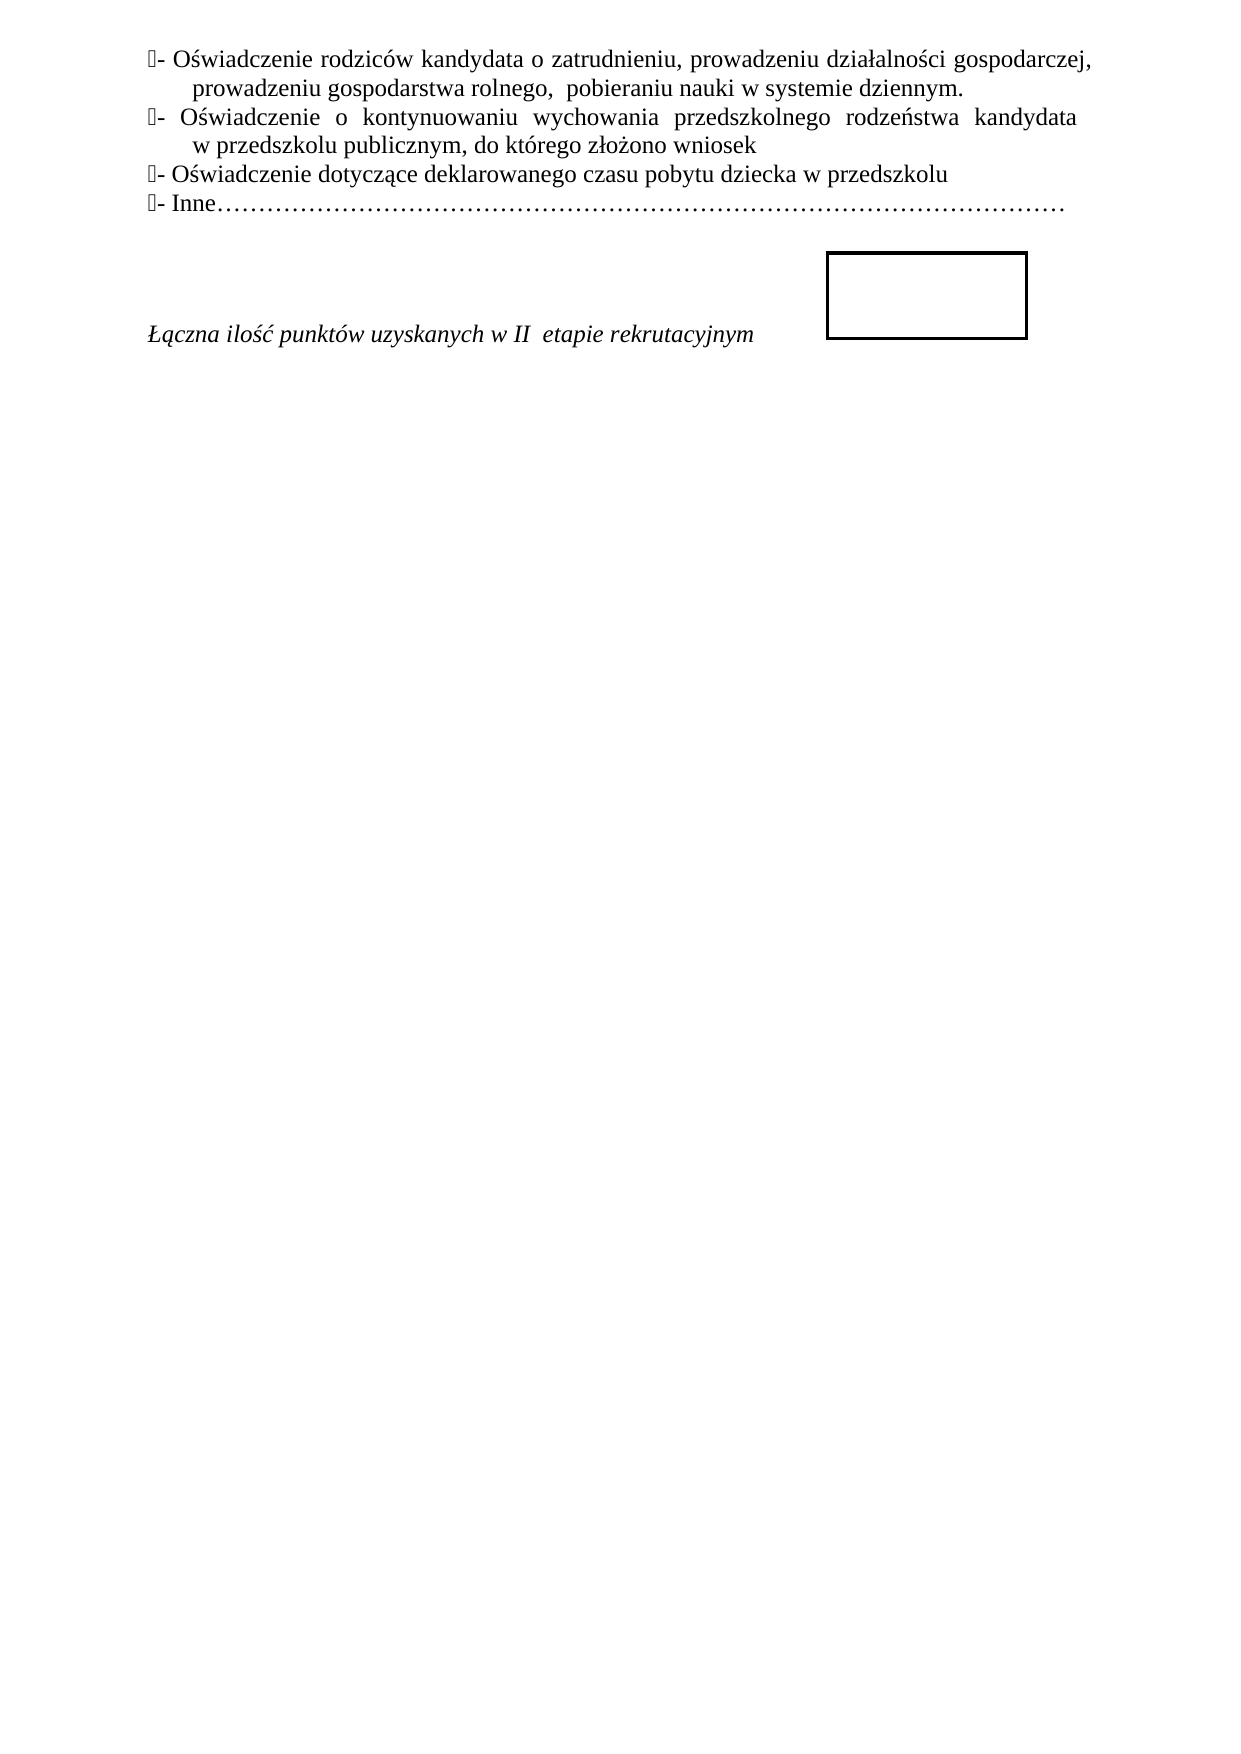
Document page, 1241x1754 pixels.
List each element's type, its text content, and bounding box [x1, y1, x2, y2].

text Łączna ilość punktów uzyskanych w II etapie rekrutacyjnym [148, 319, 1093, 348]
text - Oświadczenie o kontynuowaniu wychowania przedszkolnego rodzeństwa kandydata w przedszkolu publicznym, do którego złożono wniosek [148, 102, 1093, 159]
text - Oświadczenie rodziców kandydata o zatrudnieniu, prowadzeniu działalności gospodarczej, prowadzeniu gospodarstwa rolnego, pobieraniu nauki w systemie dziennym. [148, 44, 1093, 102]
text - Oświadczenie dotyczące deklarowanego czasu pobytu dziecka w przedszkolu [148, 159, 1093, 188]
text - Inne………………………………………………………………………………………… [148, 188, 1093, 217]
